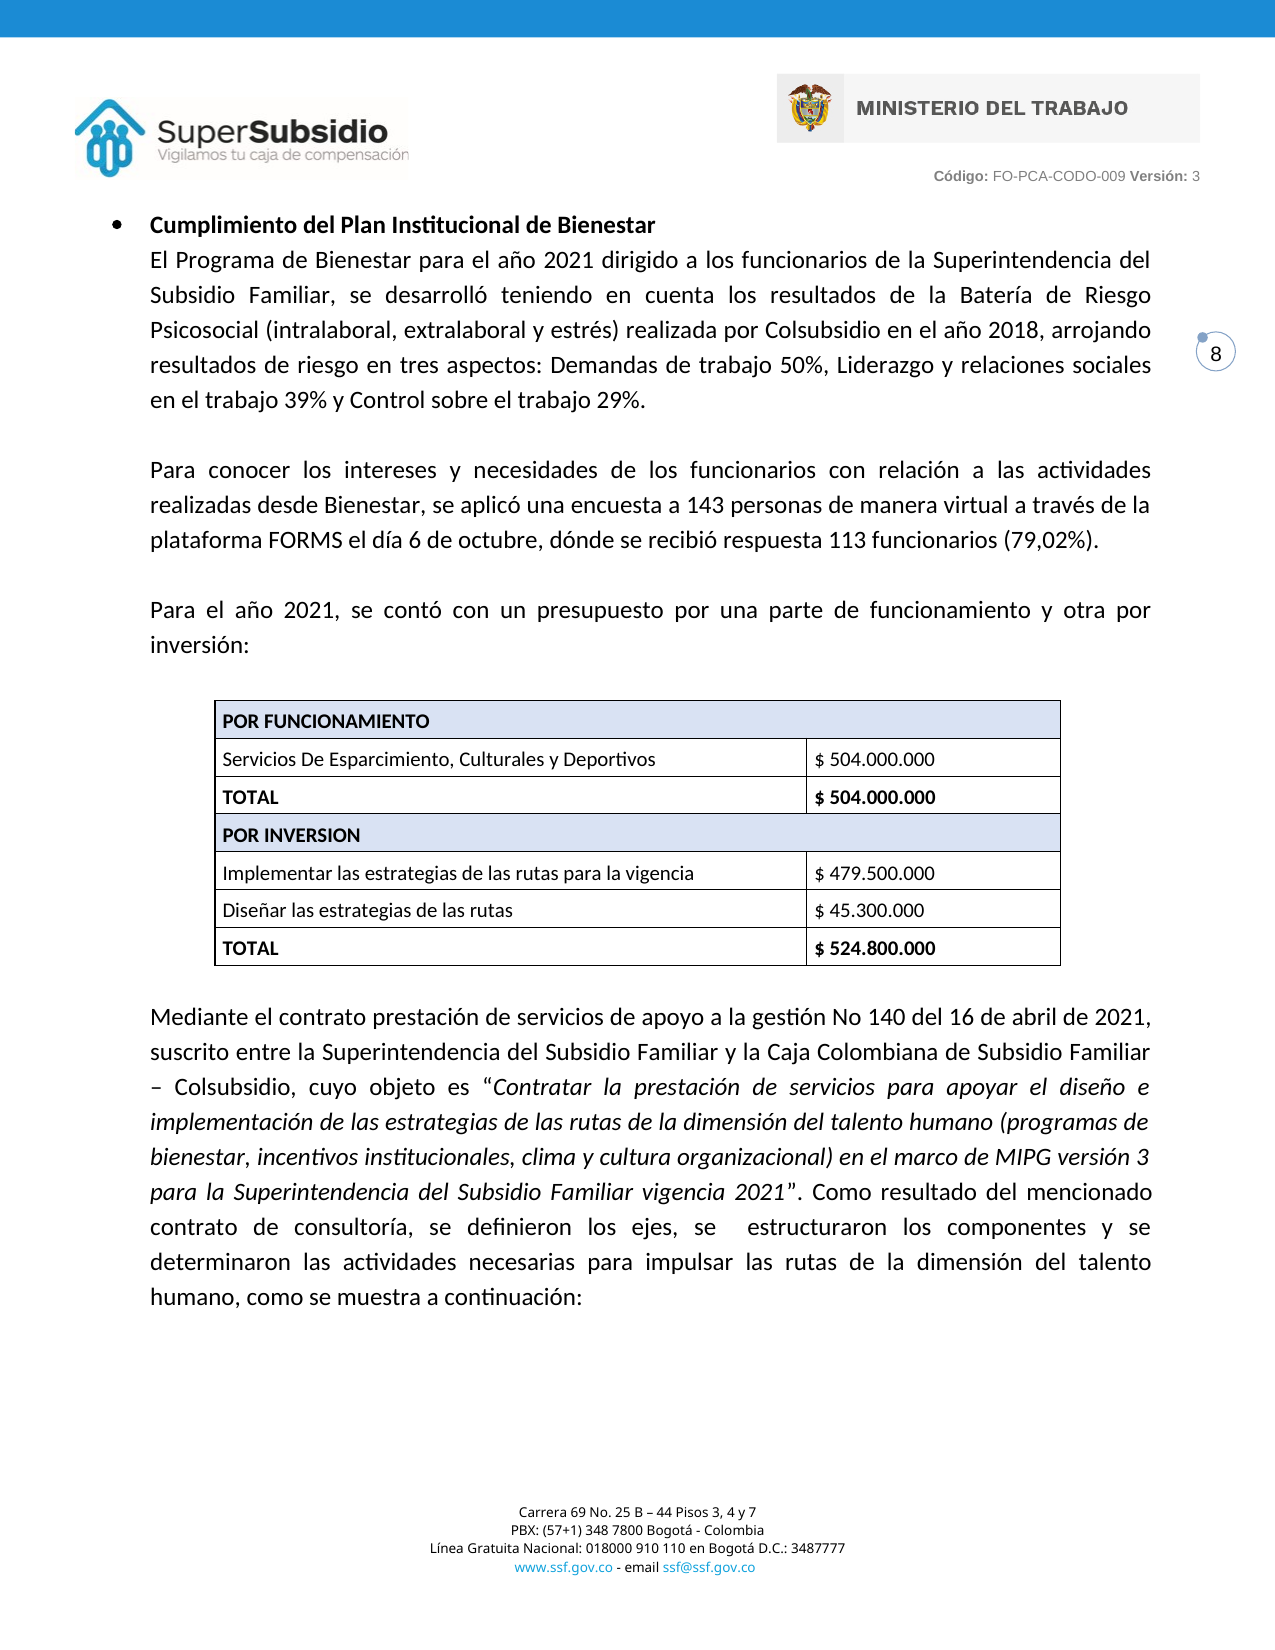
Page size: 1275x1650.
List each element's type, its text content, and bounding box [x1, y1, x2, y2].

picture [531, 1565, 545, 1572]
list Cumplimiento del Plan Institucional de Bienestar [112, 209, 1153, 239]
table_cell $ 504.000.000 [807, 739, 1060, 776]
table_cell $ 524.800.000 [807, 928, 1060, 964]
picture [714, 1565, 720, 1575]
table_cell $ 479.500.000 [807, 852, 1060, 889]
picture [670, 1562, 680, 1572]
picture [74, 97, 409, 180]
picture [514, 1565, 524, 1572]
picture [700, 1565, 706, 1572]
text El Programa de Bienestar para el año 2021 dirigido a los funcionarios de la Superintendencia del Subsidio Familiar, se desarrolló teniendo en cuenta los resultados de la Batería de Riesgo Psicosocial (intralaboral, extralaboral y estrés) realizada por Colsubsidio en el año 2018, arrojando resultados de riesgo en tres aspectos: Demandas de trabajo 50%, Liderazgo y relaciones sociales en el trabajo 39% y Control sobre el trabajo 29%. [150, 244, 1153, 414]
table_cell TOTAL [216, 777, 806, 813]
picture [681, 1562, 691, 1573]
text Para conocer los intereses y necesidades de los funcionarios con relación a las actividades realizadas desde Bienestar, se aplicó una encuesta a 143 personas de manera virtual a través de la plataforma FORMS el día 6 de octubre, dónde se recibió respuesta 113 funcionarios (79,02%). [150, 454, 1153, 554]
picture [723, 1565, 729, 1572]
table_cell Servicios De Esparcimiento, Culturales y Deportivos [216, 739, 806, 776]
picture [748, 1565, 754, 1572]
table_cell Implementar las estrategias de las rutas para la vigencia [216, 852, 806, 889]
table_cell $ 504.000.000 [807, 777, 1060, 813]
text Para el año 2021, se contó con un presupuesto por una parte de funcionamiento y otra por inversión: [150, 594, 1153, 660]
picture [587, 1565, 594, 1572]
table_cell TOTAL [216, 928, 806, 964]
picture [776, 73, 1200, 143]
text Mediante el contrato prestación de servicios de apoyo a la gestión No 140 del 16 de abril de 2021, suscrito entre la Superintendencia del Subsidio Familiar y la Caja Colombiana de Subsidio Familiar – Colsubsidio, cuyo objeto es “Contratar la prestación de servicios para apoyar el diseño e implementación de las estrategias de las rutas de la dimensión del talento humano (programas de bienestar, incentivos institucionales, clima y cultura organizacional) en el marco de MIPG versión 3 para la Superintendencia del Subsidio Familiar vigencia 2021”. Como resultado del mencionado contrato de consultoría, se definieron los ejes, se estructuraron los componentes y se determinaron las actividades necesarias para impulsar las rutas de la dimensión del talento humano, como se muestra a continuación: [150, 1001, 1153, 1312]
table_header POR FUNCIONAMIENTO [216, 701, 1060, 738]
picture [563, 1562, 568, 1572]
table_cell Diseñar las estrategias de las rutas [216, 890, 806, 927]
table_cell POR INVERSION [216, 814, 1060, 851]
picture [572, 1565, 578, 1572]
table_cell $ 45.300.000 [807, 890, 1060, 927]
